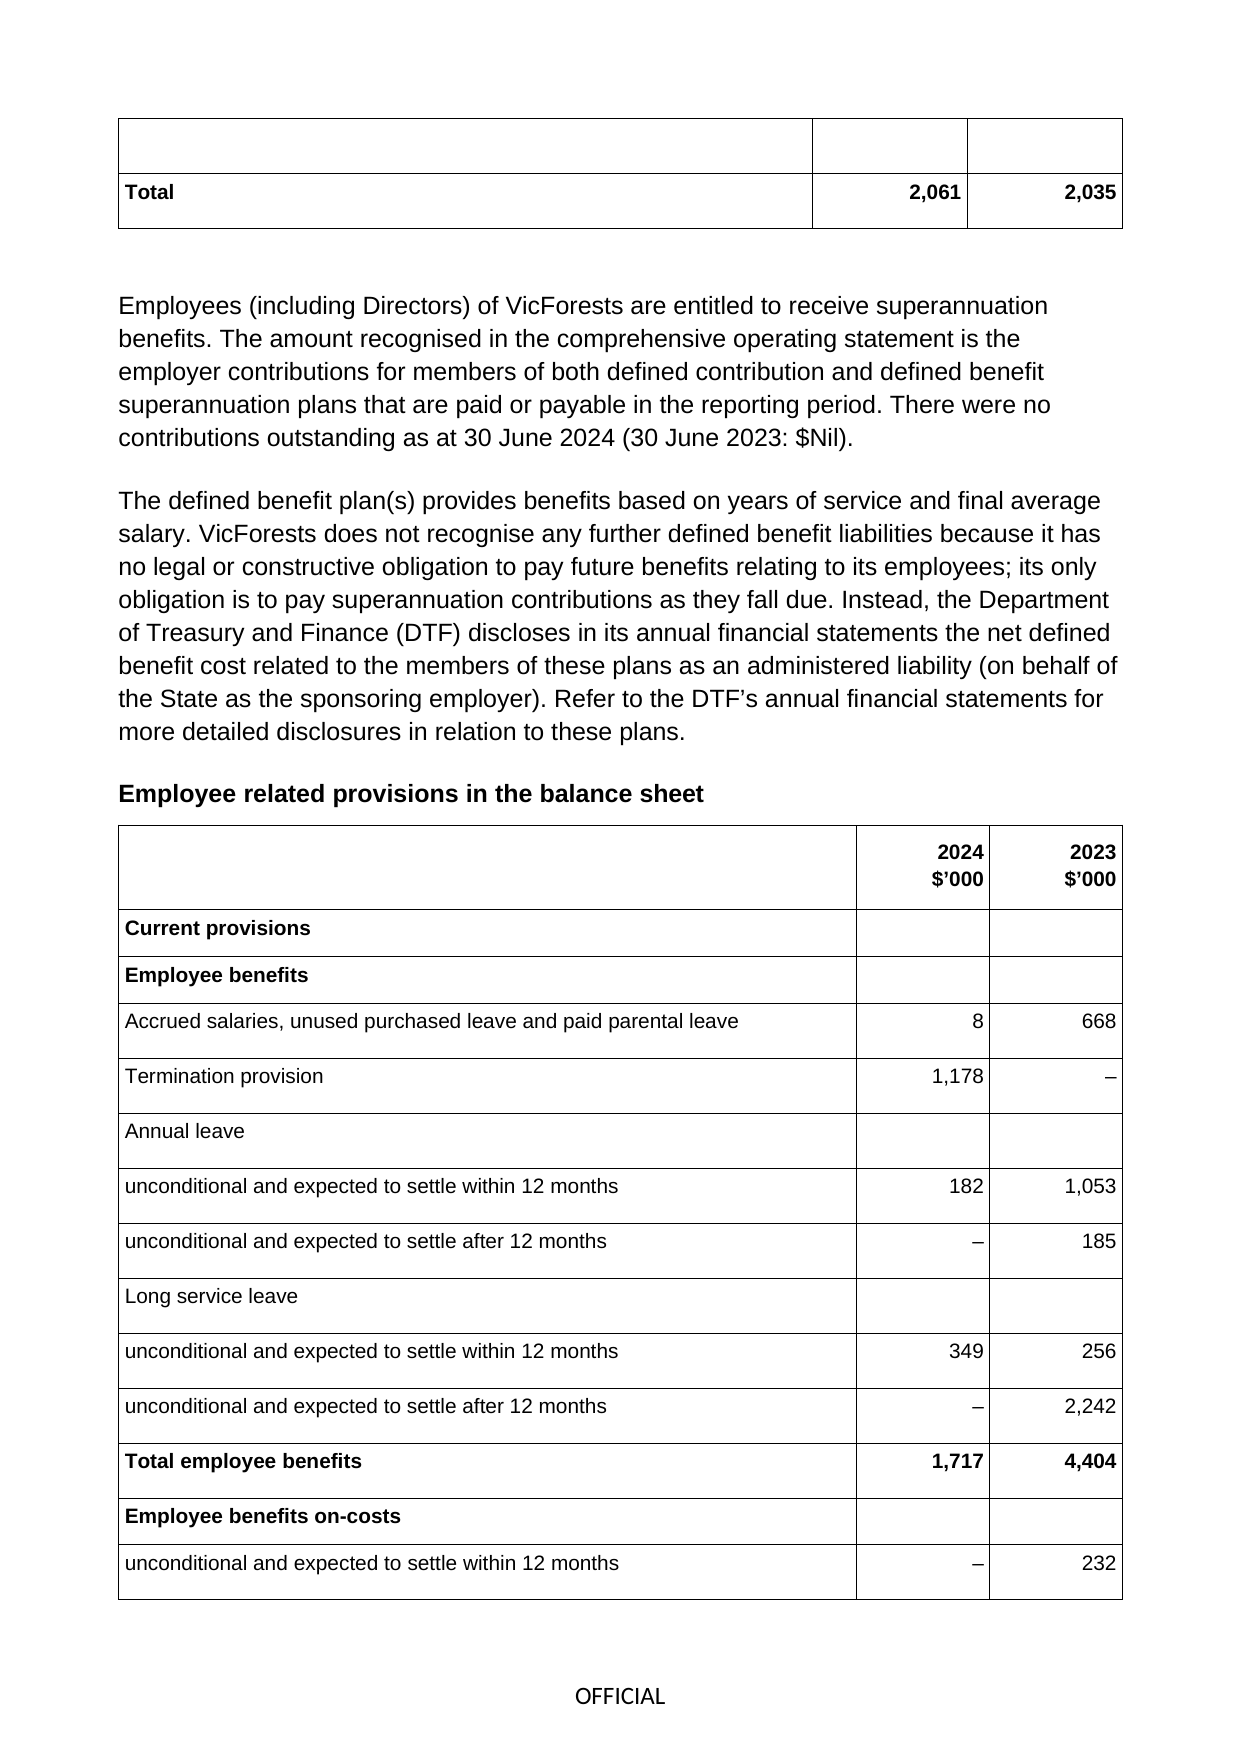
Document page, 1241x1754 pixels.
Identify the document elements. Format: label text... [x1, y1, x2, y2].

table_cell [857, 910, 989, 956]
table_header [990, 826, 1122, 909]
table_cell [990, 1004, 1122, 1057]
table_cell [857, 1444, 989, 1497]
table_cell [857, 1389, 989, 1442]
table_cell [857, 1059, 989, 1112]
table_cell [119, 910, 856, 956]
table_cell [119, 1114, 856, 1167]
text The defined benefit plan(s) provides benefits based on years of service and final average salary. VicForests does not recognise any further defined benefit liabilities because it has no legal or constructive obligation to pay future benefits relating to its employees; its only obligation is to pay superannuation contributions as they fall due. Instead, the Department of Treasury and Finance (DTF) discloses in its annual financial statements the net defined benefit cost related to the members of these plans as an administered liability (on behalf of the State as the sponsoring employer). Refer to the DTF’s annual financial statements for more detailed disclosures in relation to these plans. [118, 486, 1122, 746]
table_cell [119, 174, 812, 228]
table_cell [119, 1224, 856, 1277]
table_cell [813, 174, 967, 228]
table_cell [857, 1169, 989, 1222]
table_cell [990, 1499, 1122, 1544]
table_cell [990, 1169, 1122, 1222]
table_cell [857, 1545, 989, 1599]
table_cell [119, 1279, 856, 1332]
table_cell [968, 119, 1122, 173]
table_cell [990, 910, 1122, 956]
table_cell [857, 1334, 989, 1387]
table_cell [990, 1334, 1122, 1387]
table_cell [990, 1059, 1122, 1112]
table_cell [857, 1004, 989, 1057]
subtitle Employee related provisions in the balance sheet [118, 779, 1122, 808]
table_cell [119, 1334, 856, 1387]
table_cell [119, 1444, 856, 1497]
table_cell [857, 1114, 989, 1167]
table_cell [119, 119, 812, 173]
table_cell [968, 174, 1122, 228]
text Employees (including Directors) of VicForests are entitled to receive superannuation benefits. The amount recognised in the comprehensive operating statement is the employer contributions for members of both defined contribution and defined benefit superannuation plans that are paid or payable in the reporting period. There were no contributions outstanding as at 30 June 2024 (30 June 2023: $Nil). [118, 291, 1122, 452]
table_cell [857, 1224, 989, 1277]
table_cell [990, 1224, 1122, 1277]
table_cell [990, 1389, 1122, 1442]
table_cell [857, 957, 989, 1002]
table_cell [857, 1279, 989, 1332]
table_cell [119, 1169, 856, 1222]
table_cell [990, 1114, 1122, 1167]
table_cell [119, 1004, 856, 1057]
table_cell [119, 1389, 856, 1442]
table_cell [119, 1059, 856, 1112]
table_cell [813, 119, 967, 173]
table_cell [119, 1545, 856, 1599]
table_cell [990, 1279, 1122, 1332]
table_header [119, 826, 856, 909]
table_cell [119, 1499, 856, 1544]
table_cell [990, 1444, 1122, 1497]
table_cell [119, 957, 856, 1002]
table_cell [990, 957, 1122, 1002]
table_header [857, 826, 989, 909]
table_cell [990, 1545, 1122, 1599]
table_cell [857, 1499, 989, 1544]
